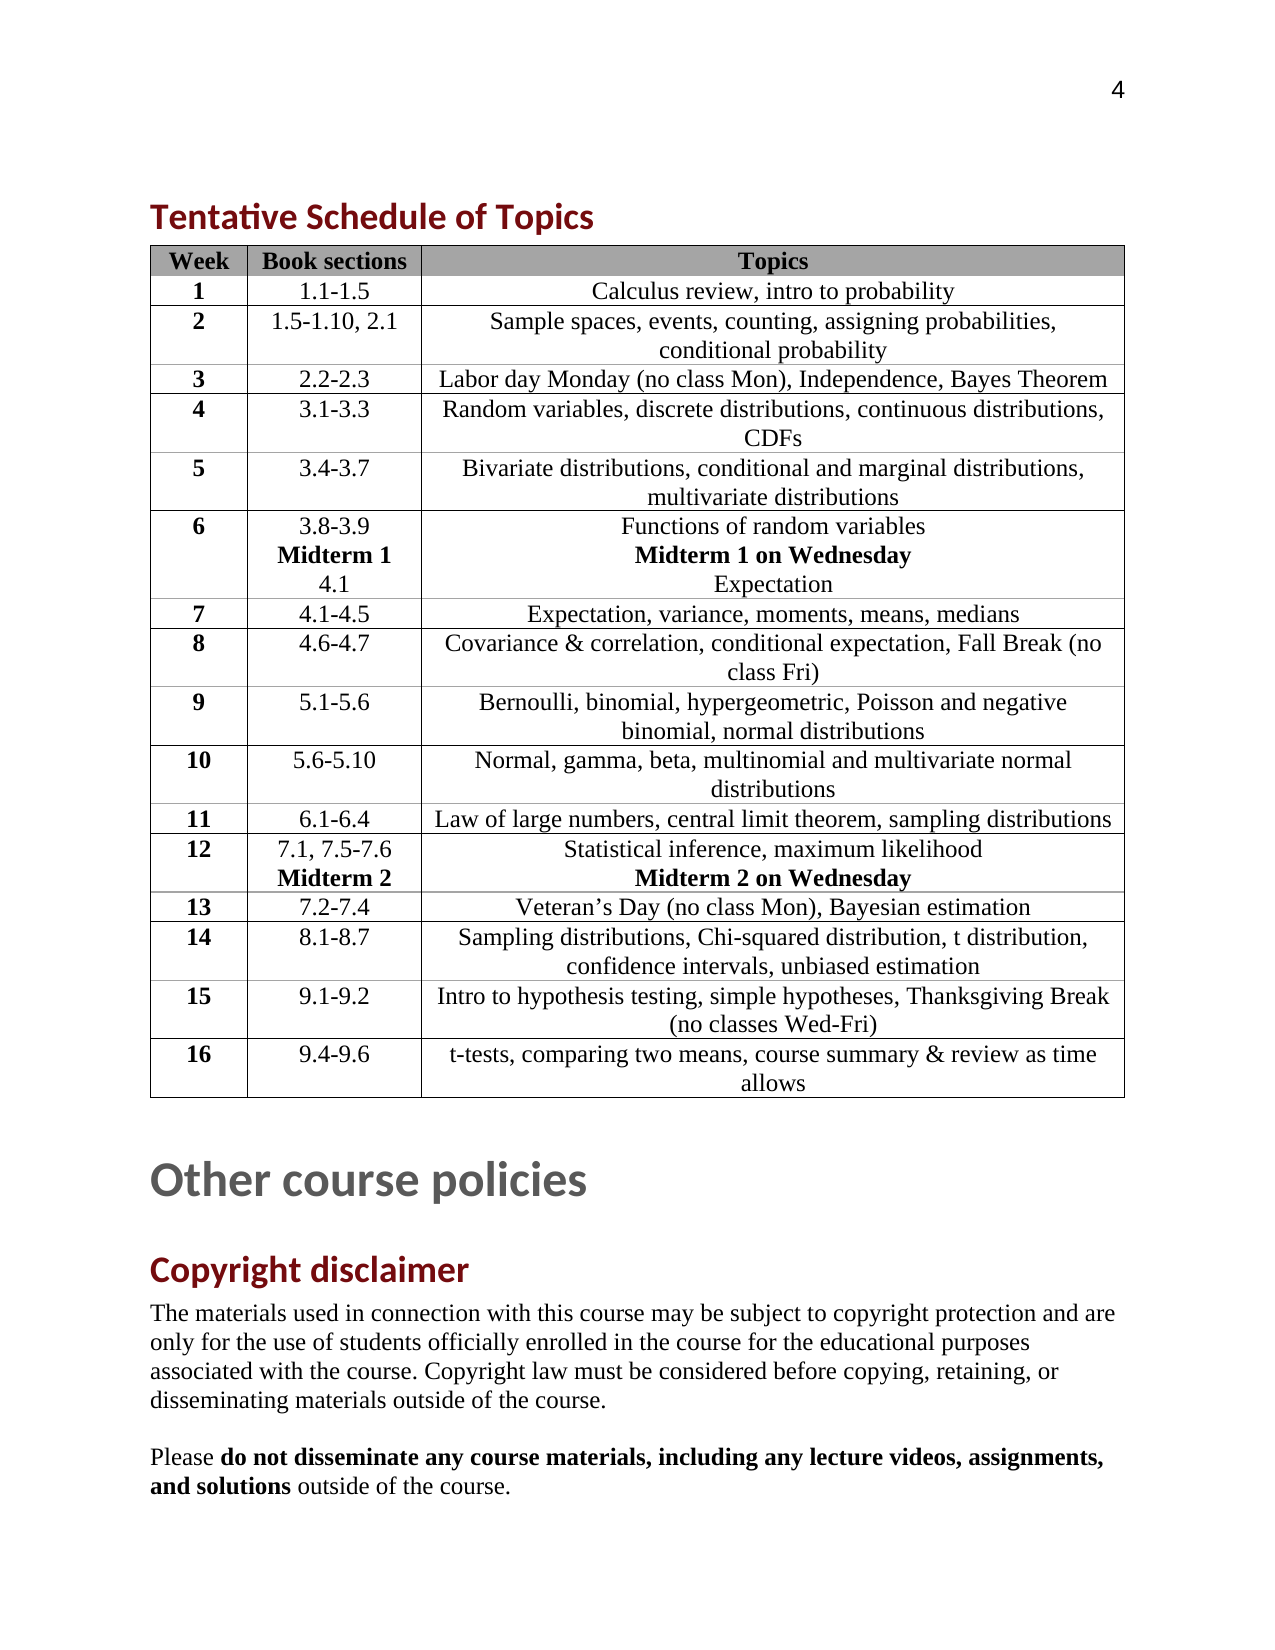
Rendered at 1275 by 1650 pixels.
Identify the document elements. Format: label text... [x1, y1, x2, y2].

table_cell 13 [151, 893, 247, 921]
table_cell 2 [151, 306, 247, 363]
table_cell 4.1-4.5 [248, 599, 421, 627]
table_cell 1.1-1.5 [248, 276, 421, 305]
table_cell Statistical inference, maximum likelihood Midterm 2 on Wednesday [422, 834, 1124, 891]
table_cell Calculus review, intro to probability [422, 276, 1124, 305]
subtitle Copyright disclaimer [150, 1246, 1125, 1292]
table_cell Labor day Monday (no class Mon), Independence, Bayes Theorem [422, 365, 1124, 393]
table_cell 4 [151, 394, 247, 452]
table_cell 3.1-3.3 [248, 394, 421, 452]
table_cell 15 [151, 981, 247, 1038]
table_cell Sample spaces, events, counting, assigning probabilities, conditional probability [422, 306, 1124, 363]
subtitle Tentative Schedule of Topics [150, 193, 1125, 239]
table_cell Expectation, variance, moments, means, medians [422, 599, 1124, 627]
table_cell 5.6-5.10 [248, 746, 421, 803]
table_cell 7.1, 7.5-7.6 Midterm 2 [248, 834, 421, 891]
table_cell 3.4-3.7 [248, 453, 421, 510]
table_cell 1.5-1.10, 2.1 [248, 306, 421, 363]
table_cell Veteran’s Day (no class Mon), Bayesian estimation [422, 893, 1124, 921]
table_cell 8 [151, 629, 247, 686]
table_cell 7.2-7.4 [248, 893, 421, 921]
table_cell 12 [151, 834, 247, 891]
table_cell 6.1-6.4 [248, 804, 421, 833]
table_header Book sections [248, 246, 421, 275]
table_cell 11 [151, 804, 247, 833]
table_cell Intro to hypothesis testing, simple hypotheses, Thanksgiving Break (no classes Wed-Fri) [422, 981, 1124, 1038]
table_cell Normal, gamma, beta, multinomial and multivariate normal distributions [422, 746, 1124, 803]
table_cell 9 [151, 687, 247, 744]
table_cell 7 [151, 599, 247, 627]
table_cell Sampling distributions, Chi-squared distribution, t distribution, confidence intervals, unbiased estimation [422, 922, 1124, 980]
text Please do not disseminate any course materials, including any lecture videos, assignments, and solutions outside of the course. [150, 1442, 1125, 1500]
table_cell Bivariate distributions, conditional and marginal distributions, multivariate distributions [422, 453, 1124, 510]
table_cell 5 [151, 453, 247, 510]
table_cell Covariance & correlation, conditional expectation, Fall Break (no class Fri) [422, 629, 1124, 686]
table_cell 4.6-4.7 [248, 629, 421, 686]
table_cell t-tests, comparing two means, course summary & review as time allows [422, 1039, 1124, 1097]
table_cell 3.8-3.9 Midterm 1 4.1 [248, 511, 421, 598]
text The materials used in connection with this course may be subject to copyright protection and are only for the use of students officially enrolled in the course for the educational purposes associated with the course. Copyright law must be considered before copying, retaining, or disseminating materials outside of the course. [150, 1298, 1125, 1413]
table_header Topics [422, 246, 1124, 275]
table_cell 9.4-9.6 [248, 1039, 421, 1097]
table_cell 9.1-9.2 [248, 981, 421, 1038]
subtitle Other course policies [150, 1148, 1125, 1209]
table_cell Functions of random variables Midterm 1 on Wednesday Expectation [422, 511, 1124, 598]
table_cell 16 [151, 1039, 247, 1097]
table_cell Random variables, discrete distributions, continuous distributions, CDFs [422, 394, 1124, 452]
table_header Week [151, 246, 247, 275]
table_cell 6 [151, 511, 247, 598]
table_cell 14 [151, 922, 247, 980]
table_cell Law of large numbers, central limit theorem, sampling distributions [422, 804, 1124, 833]
table_cell Bernoulli, binomial, hypergeometric, Poisson and negative binomial, normal distributions [422, 687, 1124, 744]
table_cell 10 [151, 746, 247, 803]
table_cell 8.1-8.7 [248, 922, 421, 980]
table_cell 5.1-5.6 [248, 687, 421, 744]
table_cell 3 [151, 365, 247, 393]
table_cell 2.2-2.3 [248, 365, 421, 393]
table_cell 1 [151, 276, 247, 305]
